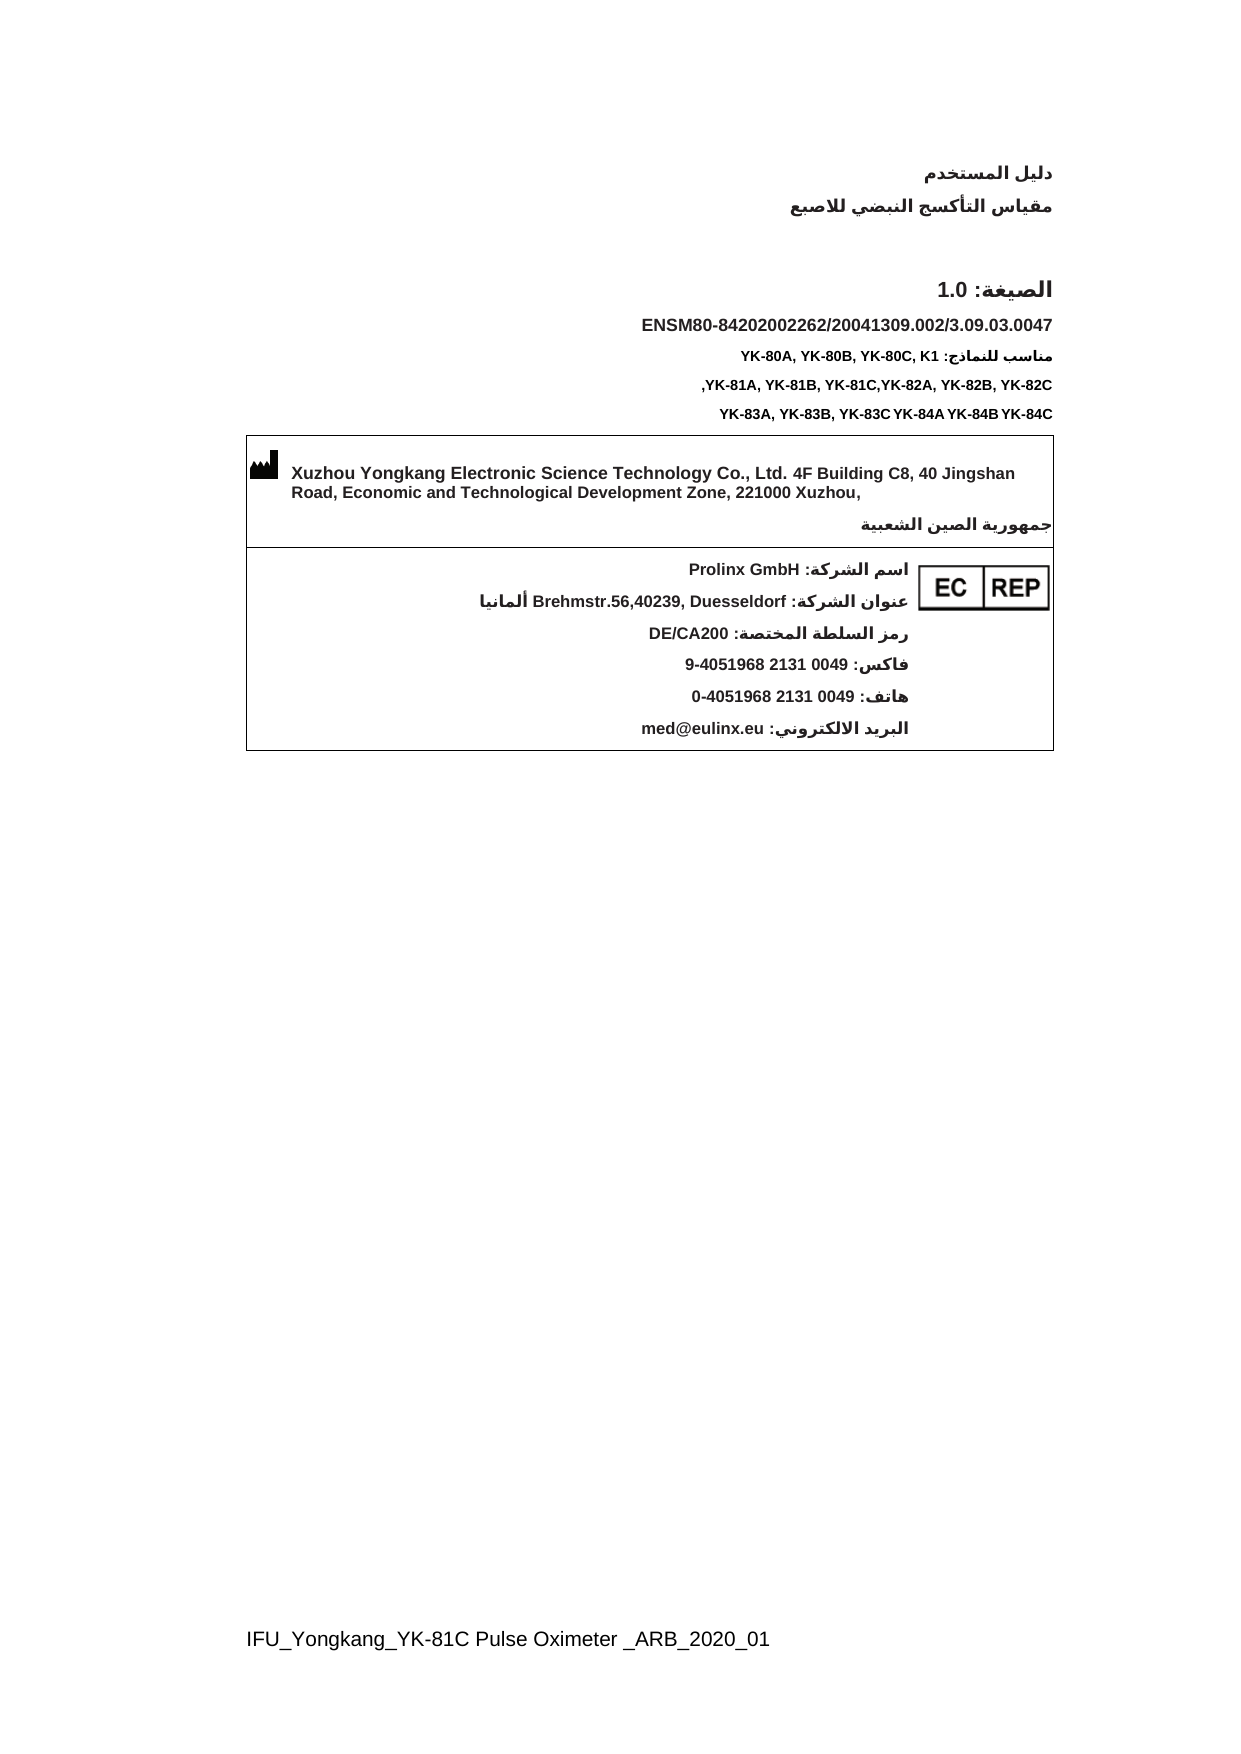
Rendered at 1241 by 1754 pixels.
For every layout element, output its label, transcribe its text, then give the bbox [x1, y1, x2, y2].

text YK-83A, YK-83B, YK-83C，YK-84A，YK-84B，YK-84C [246, 406, 1053, 423]
table_cell [910, 548, 1053, 750]
text مقياس التأكسج النبضي للاصبع [246, 195, 1053, 216]
text YK-81A, YK-81B, YK-81C,YK-82A, YK-82B, YK-82C, [246, 377, 1053, 393]
text ENSM80-84202002262/20041309.002/3.09.03.0047 [246, 314, 1053, 335]
text مناسب للنماذج: YK-80A, YK-80B, YK-80C, K1 [246, 347, 1053, 364]
text دليل المستخدم [246, 162, 1053, 183]
table_header Xuzhou Yongkang Electronic Science Technology Co., Ltd. 4F Building C8, 40 Jingshan Road, Economic and Technological Development Zone, 221000 Xuzhou, جمهورية الصين الشعبية [247, 436, 1053, 547]
table_cell اسم الشركة: Prolinx GmbH عنوان الشركة: Brehmstr.56,40239, Duesseldorf ألمانيا رمز السلطة المختصة: DE/CA200 فاكس: 0049 2131 4051968-9 هاتف: 0049 2131 4051968-0 البريد الالكتروني: med@eulinx.eu [247, 548, 910, 750]
text الصيغة: 1.0 [246, 277, 1053, 302]
